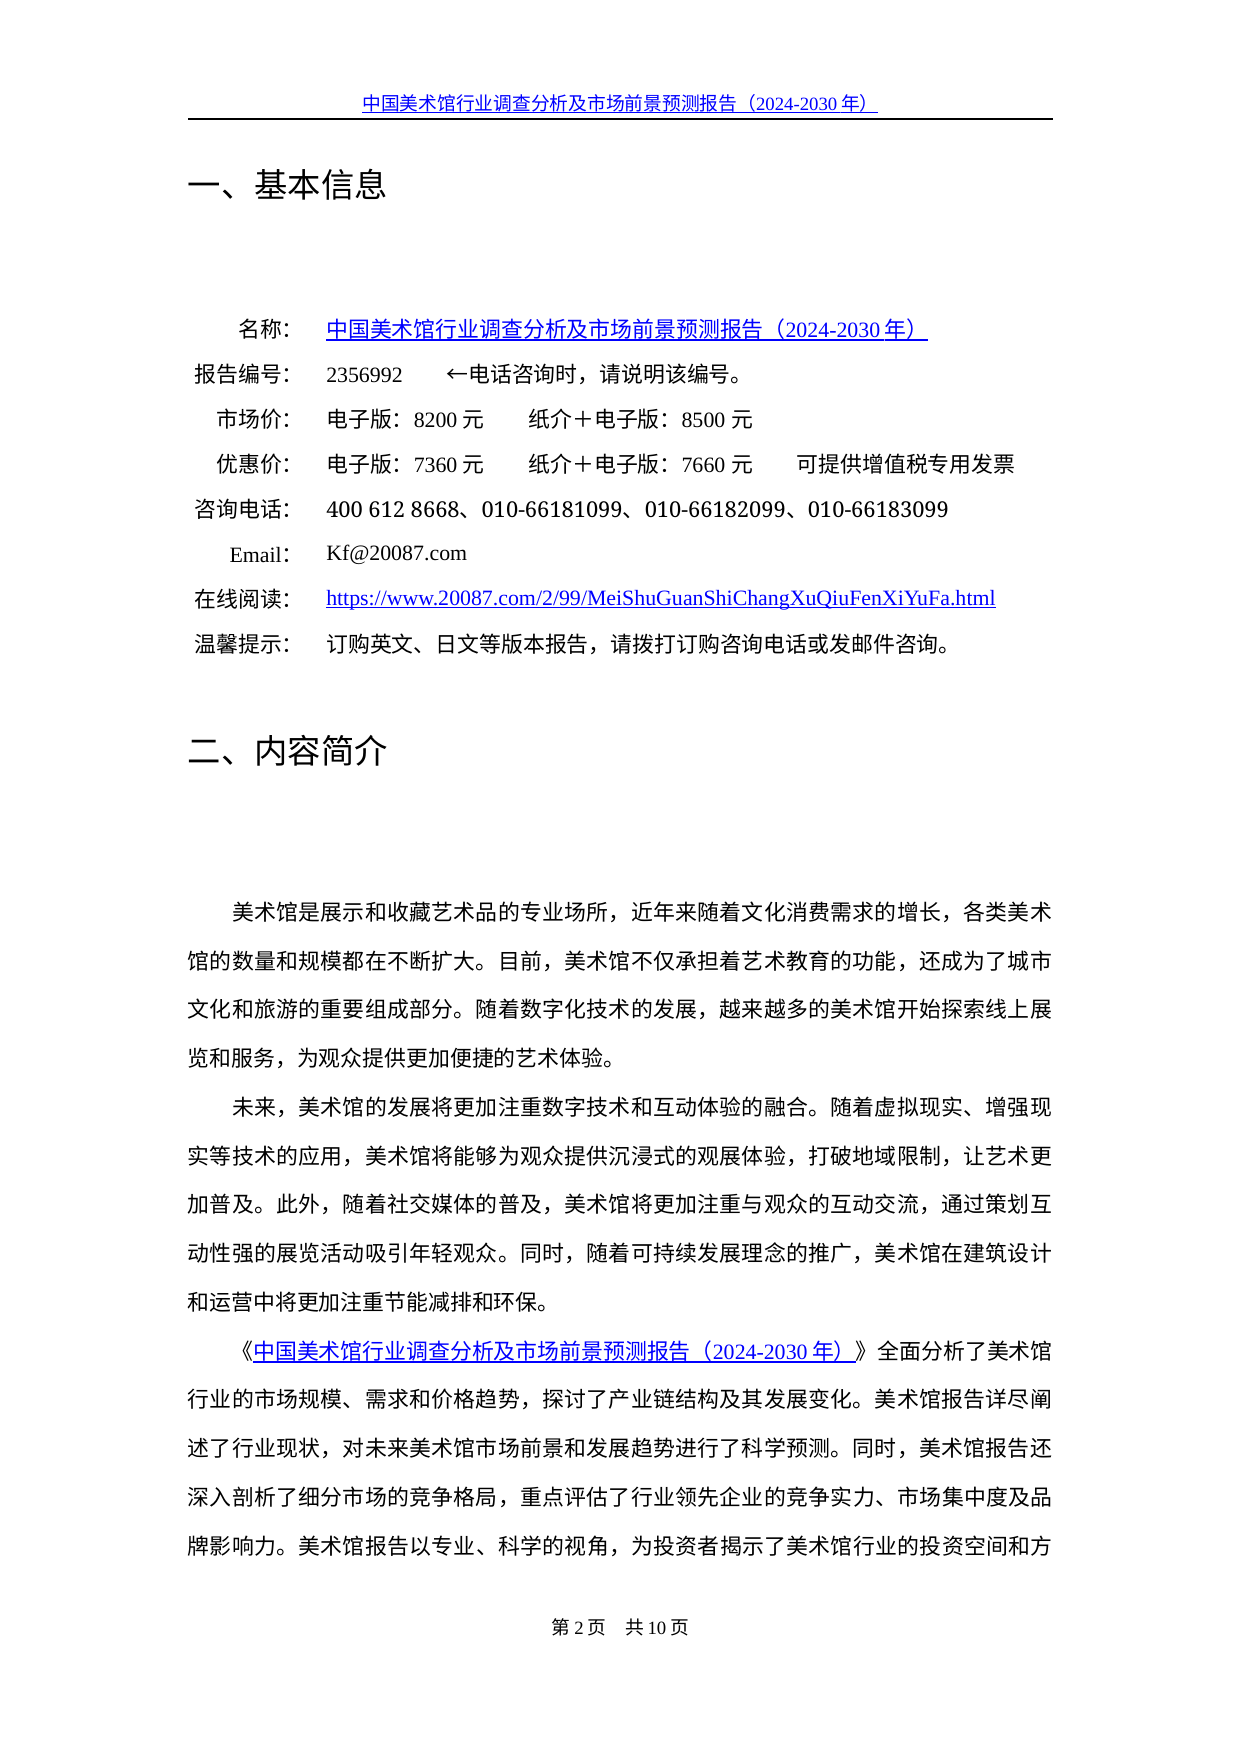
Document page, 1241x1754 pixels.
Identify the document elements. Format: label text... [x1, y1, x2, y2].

table_cell 电子版：8200 元 纸介＋电子版：8500 元 [315, 402, 1073, 447]
table_header 名称： [167, 312, 315, 357]
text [187, 894, 1053, 1561]
table_cell 2356992 ←电话咨询时，请说明该编号。 [315, 357, 1073, 402]
table_cell 电子版：7360 元 纸介＋电子版：7660 元 可提供增值税专用发票 [315, 447, 1073, 492]
table_header 中国美术馆行业调查分析及市场前景预测报告（2024-2030年） [315, 312, 1073, 357]
table_cell 报告编号： [167, 357, 315, 402]
table_cell Kf@20087.com [315, 537, 1073, 582]
table_cell 温馨提示： [167, 627, 315, 672]
table_cell Email： [167, 537, 315, 582]
table_cell 订购英文、日文等版本报告，请拨打订购咨询电话或发邮件咨询。 [315, 627, 1073, 672]
table_cell [315, 582, 1073, 627]
title 二、内容简介 [187, 717, 1053, 782]
table_cell 优惠价： [167, 447, 315, 492]
table_cell 400 612 8668、010-66181099、010-66182099、010-66183099 [315, 492, 1073, 537]
table_cell 咨询电话： [167, 492, 315, 537]
title 一、基本信息 [187, 150, 1053, 215]
table_cell 市场价： [167, 402, 315, 447]
table_cell 在线阅读： [167, 582, 315, 627]
